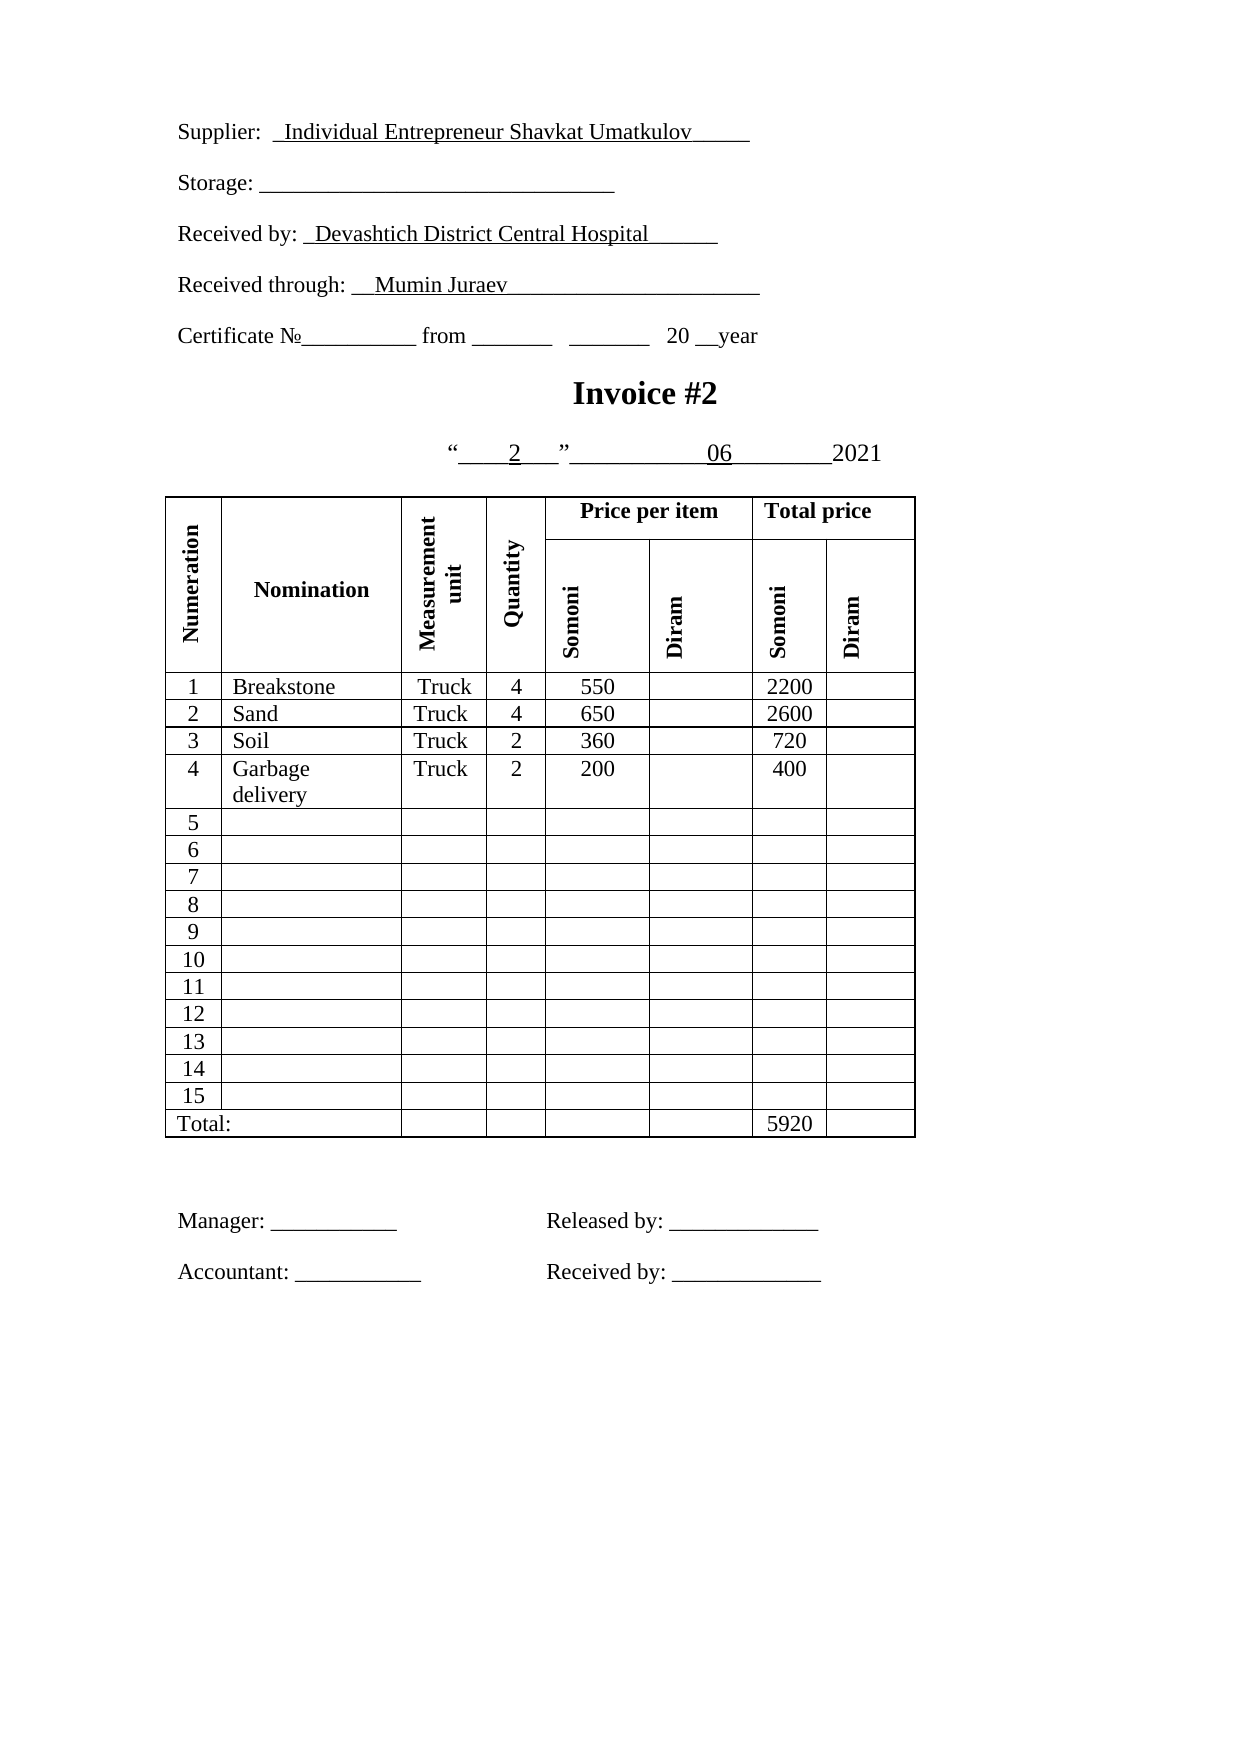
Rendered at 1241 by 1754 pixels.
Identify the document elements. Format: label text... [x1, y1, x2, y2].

table_cell Diram [650, 540, 752, 672]
table_cell [487, 836, 545, 862]
table_cell [753, 973, 826, 999]
table_cell [402, 864, 486, 890]
text “____2___”___________06________2021 [177, 438, 1152, 467]
table_cell [546, 1028, 649, 1054]
table_cell [222, 1055, 401, 1082]
table_cell [546, 1055, 649, 1082]
table_cell Breakstone [222, 673, 401, 699]
table_cell [546, 973, 649, 999]
table_cell 4 [166, 755, 221, 808]
table_cell [222, 946, 401, 972]
table_cell [827, 700, 914, 726]
table_cell [827, 1000, 914, 1027]
table_header Price per item [546, 498, 752, 538]
table_cell [222, 973, 401, 999]
table_cell [487, 973, 545, 999]
table_cell [402, 946, 486, 972]
table_cell 2 [166, 700, 221, 726]
table_cell [402, 918, 486, 944]
table_cell 5 [166, 809, 221, 835]
table_cell [222, 864, 401, 890]
table_cell [487, 1110, 545, 1136]
table_cell [546, 1083, 649, 1109]
table_cell [546, 836, 649, 862]
table_cell [546, 891, 649, 917]
table_cell [402, 1055, 486, 1082]
table_cell [487, 809, 545, 835]
table_cell [650, 1028, 752, 1054]
table_cell [402, 1028, 486, 1054]
table_cell 10 [166, 946, 221, 972]
table_cell [650, 755, 752, 808]
table_cell [487, 946, 545, 972]
table_cell 400 [753, 755, 826, 808]
table_cell [546, 1110, 649, 1136]
table_cell [222, 1028, 401, 1054]
table_cell [827, 891, 914, 917]
table_cell Sand [222, 700, 401, 726]
table_cell [650, 836, 752, 862]
table_cell 3 [166, 728, 221, 754]
table_cell [753, 836, 826, 862]
table_cell Garbage delivery [222, 755, 401, 808]
table_cell [827, 836, 914, 862]
table_cell 11 [166, 973, 221, 999]
table_cell [827, 728, 914, 754]
table_cell 550 [546, 673, 649, 699]
text Certificate №__________ from _______ _______ 20 __year [177, 322, 1152, 349]
table_cell [650, 1083, 752, 1109]
table_cell 2 [487, 755, 545, 808]
table_cell [753, 918, 826, 944]
table_cell [753, 1055, 826, 1082]
table_cell [753, 946, 826, 972]
table_cell 4 [487, 700, 545, 726]
table_cell [402, 891, 486, 917]
table_cell [753, 1083, 826, 1109]
table_cell [753, 891, 826, 917]
table_cell [827, 946, 914, 972]
text Invoice #2 [177, 373, 1152, 412]
table_cell [222, 809, 401, 835]
table_header Total price [753, 498, 914, 538]
table_cell Truck [402, 673, 486, 699]
table_cell 9 [166, 918, 221, 944]
table_cell [753, 809, 826, 835]
text Received through: __Mumin Juraev______________________ [177, 271, 1152, 298]
table_cell [546, 1000, 649, 1027]
table_cell [827, 673, 914, 699]
table_cell [827, 755, 914, 808]
table_cell [650, 864, 752, 890]
table_cell 2 [487, 728, 545, 754]
table_cell [827, 918, 914, 944]
table_cell Somoni [546, 540, 649, 672]
table_cell [546, 918, 649, 944]
table_cell 5920 [753, 1110, 826, 1136]
table_cell 6 [166, 836, 221, 862]
table_cell [487, 1083, 545, 1109]
table_cell [222, 836, 401, 862]
table_cell [546, 864, 649, 890]
table_cell Truck [402, 755, 486, 808]
table_cell [650, 728, 752, 754]
table_header Nomination [222, 498, 401, 672]
table_cell [650, 1055, 752, 1082]
table_cell [827, 809, 914, 835]
table_cell 650 [546, 700, 649, 726]
table_cell [487, 1000, 545, 1027]
table_cell 7 [166, 864, 221, 890]
table_cell [827, 1055, 914, 1082]
table_cell 2200 [753, 673, 826, 699]
table_cell [753, 1000, 826, 1027]
table_cell Truck [402, 700, 486, 726]
table_cell 12 [166, 1000, 221, 1027]
table_cell Total: [166, 1110, 401, 1136]
table_cell [650, 891, 752, 917]
text Accountant: ___________ Received by: _____________ [177, 1258, 1152, 1284]
table_cell 1 [166, 673, 221, 699]
table_cell [650, 700, 752, 726]
table_cell Soil [222, 728, 401, 754]
table_cell [487, 918, 545, 944]
table_cell [222, 1000, 401, 1027]
table_cell [546, 809, 649, 835]
table_cell 360 [546, 728, 649, 754]
table_cell [827, 1110, 914, 1136]
table_cell [650, 809, 752, 835]
table_header Measurement unit [402, 498, 486, 672]
table_cell [753, 1028, 826, 1054]
table_cell 14 [166, 1055, 221, 1082]
table_cell 13 [166, 1028, 221, 1054]
table_cell 200 [546, 755, 649, 808]
table_cell [650, 973, 752, 999]
table_cell [487, 891, 545, 917]
table_cell [650, 673, 752, 699]
table_cell 15 [166, 1083, 221, 1109]
table_cell 720 [753, 728, 826, 754]
table_cell [402, 836, 486, 862]
table_cell [487, 1055, 545, 1082]
table_cell [487, 864, 545, 890]
table_cell [827, 973, 914, 999]
table_header Quantity [487, 498, 545, 672]
table_header Numeration [166, 498, 221, 672]
table_cell [546, 946, 649, 972]
text Supplier: _Individual Entrepreneur Shavkat Umatkulov_____ [177, 118, 1152, 144]
table_cell [827, 1028, 914, 1054]
table_cell 8 [166, 891, 221, 917]
table_cell Diram [827, 540, 914, 672]
text Received by: _Devashtich District Central Hospital______ [177, 220, 1152, 247]
table_cell [402, 809, 486, 835]
table_cell [222, 918, 401, 944]
table_cell [487, 1028, 545, 1054]
table_cell [827, 1083, 914, 1109]
text Manager: ___________ Released by: _____________ [177, 1207, 1152, 1233]
table_cell [827, 864, 914, 890]
table_cell 2600 [753, 700, 826, 726]
table_cell [402, 1000, 486, 1027]
table_cell [753, 864, 826, 890]
text Storage: _______________________________ [177, 169, 1152, 196]
table_cell 4 [487, 673, 545, 699]
table_cell [222, 891, 401, 917]
table_cell [222, 1083, 401, 1109]
table_cell Somoni [753, 540, 826, 672]
table_cell [402, 1110, 486, 1136]
table_cell [650, 1000, 752, 1027]
table_cell [650, 1110, 752, 1136]
table_cell [402, 973, 486, 999]
table_cell Truck [402, 728, 486, 754]
table_cell [402, 1083, 486, 1109]
table_cell [650, 946, 752, 972]
table_cell [650, 918, 752, 944]
